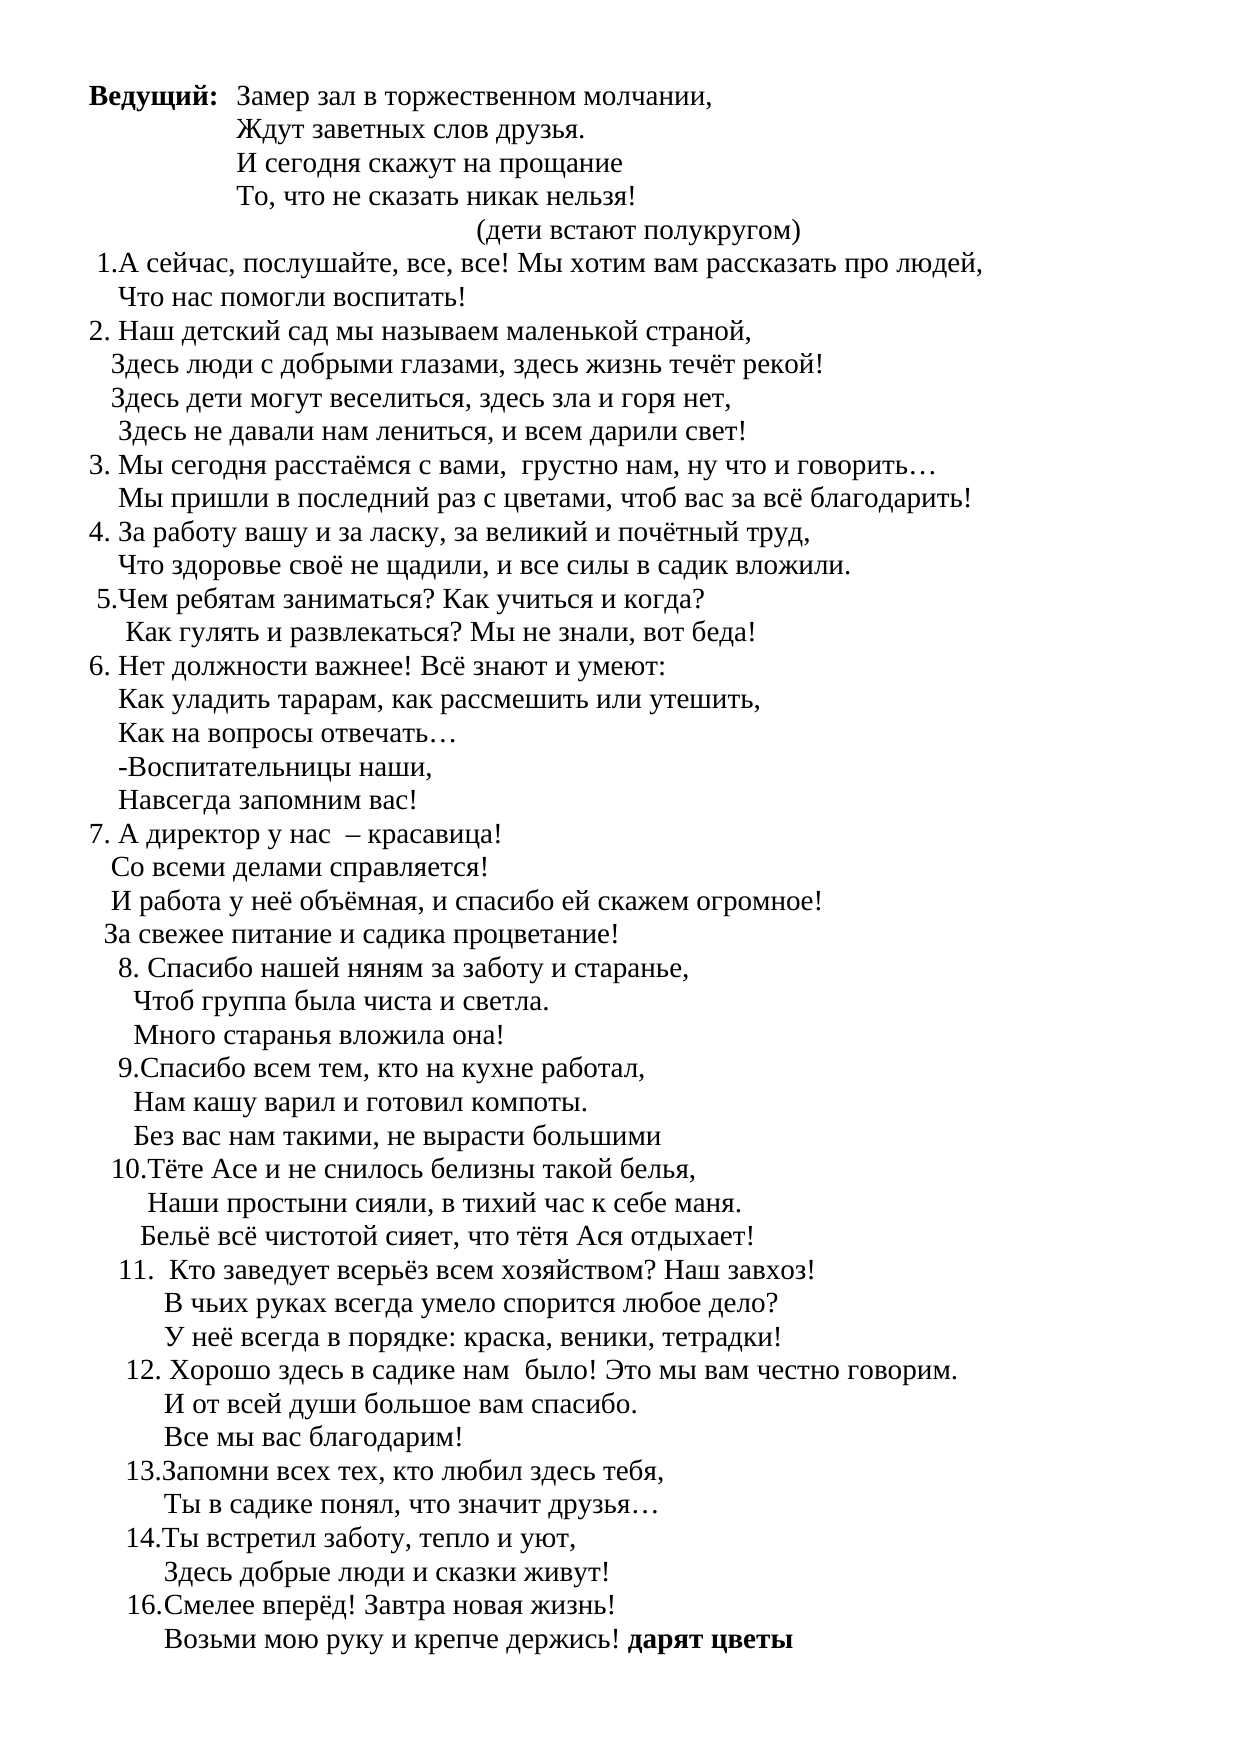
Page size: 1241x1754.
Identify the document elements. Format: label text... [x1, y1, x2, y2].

text Наши простыни сияли, в тихий час к себе маня. [89, 1185, 1181, 1218]
text 14.Ты встретил заботу, тепло и уют, [89, 1520, 1181, 1554]
text И сегодня скажут на прощание [162, 145, 1181, 178]
text Как гулять и развлекаться? Мы не знали, вот беда! [89, 614, 1181, 648]
text 8. Спасибо нашей няням за заботу и старанье, [89, 950, 1181, 983]
text Нам кашу варил и готовил компоты. [133, 1084, 1181, 1118]
text Со всеми делами справляется! [89, 849, 1181, 883]
text И работа у неё объёмная, и спасибо ей скажем огромное! [89, 883, 1181, 916]
text Как уладить тарарам, как рассмешить или утешить, [89, 682, 1181, 715]
text 9.Спасибо всем тем, кто на кухне работал, [89, 1051, 1181, 1084]
text И от всей души большое вам спасибо. [164, 1386, 1181, 1419]
text Здесь не давали нам лениться, и всем дарили свет! [89, 413, 1181, 447]
text 12. Хорошо здесь в садике нам было! Это мы вам честно говорим. [89, 1352, 1181, 1386]
text То, что не сказать никак нельзя! [162, 178, 1181, 212]
text В чьих руках всегда умело спорится любое дело? [164, 1285, 1181, 1319]
text 4. За работу вашу и за ласку, за великий и почётный труд, [89, 514, 1181, 547]
text Чтоб группа была чиста и светла. [118, 983, 1181, 1017]
text За свежее питание и садика процветание! [89, 916, 1181, 950]
text Здесь добрые люди и сказки живут! [164, 1554, 1181, 1587]
text 7. А директор у нас – красавица! [89, 816, 1181, 849]
text Что здоровье своё не щадили, и все силы в садик вложили. [89, 547, 1181, 581]
text 11. Кто заведует всерьёз всем хозяйством? Наш завхоз! [89, 1252, 1181, 1285]
text Все мы вас благодарим! [164, 1419, 1181, 1453]
text Здесь люди с добрыми глазами, здесь жизнь течёт рекой! [89, 346, 1181, 380]
text Как на вопросы отвечать… [89, 715, 1181, 749]
text Мы пришли в последний раз с цветами, чтоб вас за всё благодарить! [89, 480, 1181, 514]
text Здесь дети могут веселиться, здесь зла и горя нет, [89, 380, 1181, 413]
text Ведущий: Замер зал в торжественном молчании, [89, 78, 1181, 111]
text 1.А сейчас, послушайте, все, все! Мы хотим вам рассказать про людей, [89, 246, 1181, 279]
text 13.Запомни всех тех, кто любил здесь тебя, [89, 1453, 1181, 1487]
text 2. Наш детский сад мы называем маленькой страной, [89, 313, 1181, 346]
text 3. Мы сегодня расстаёмся с вами, грустно нам, ну что и говорить… [89, 447, 1181, 480]
text Много старанья вложила она! [133, 1017, 1181, 1051]
text Ты в садике понял, что значит друзья… [164, 1487, 1181, 1520]
text Без вас нам такими, не вырасти большими [133, 1118, 1181, 1151]
text (дети встают полукругом) [89, 212, 1181, 246]
text -Воспитательницы наши, [89, 749, 1181, 782]
text Возьми мою руку и крепче держись! дарят цветы [164, 1621, 1181, 1654]
text У неё всегда в порядке: краска, веники, тетрадки! [164, 1319, 1181, 1352]
list Смелее вперёд! Завтра новая жизнь! [126, 1587, 1181, 1621]
text Бельё всё чистотой сияет, что тётя Ася отдыхает! [89, 1218, 1181, 1252]
text 5.Чем ребятам заниматься? Как учиться и когда? [89, 581, 1181, 614]
text Что нас помогли воспитать! [89, 279, 1181, 313]
text Навсегда запомним вас! [89, 782, 1181, 816]
text 6. Нет должности важнее! Всё знают и умеют: [89, 648, 1181, 682]
text 10.Тёте Асе и не снилось белизны такой белья, [89, 1151, 1181, 1185]
text Ждут заветных слов друзья. [162, 111, 1181, 145]
